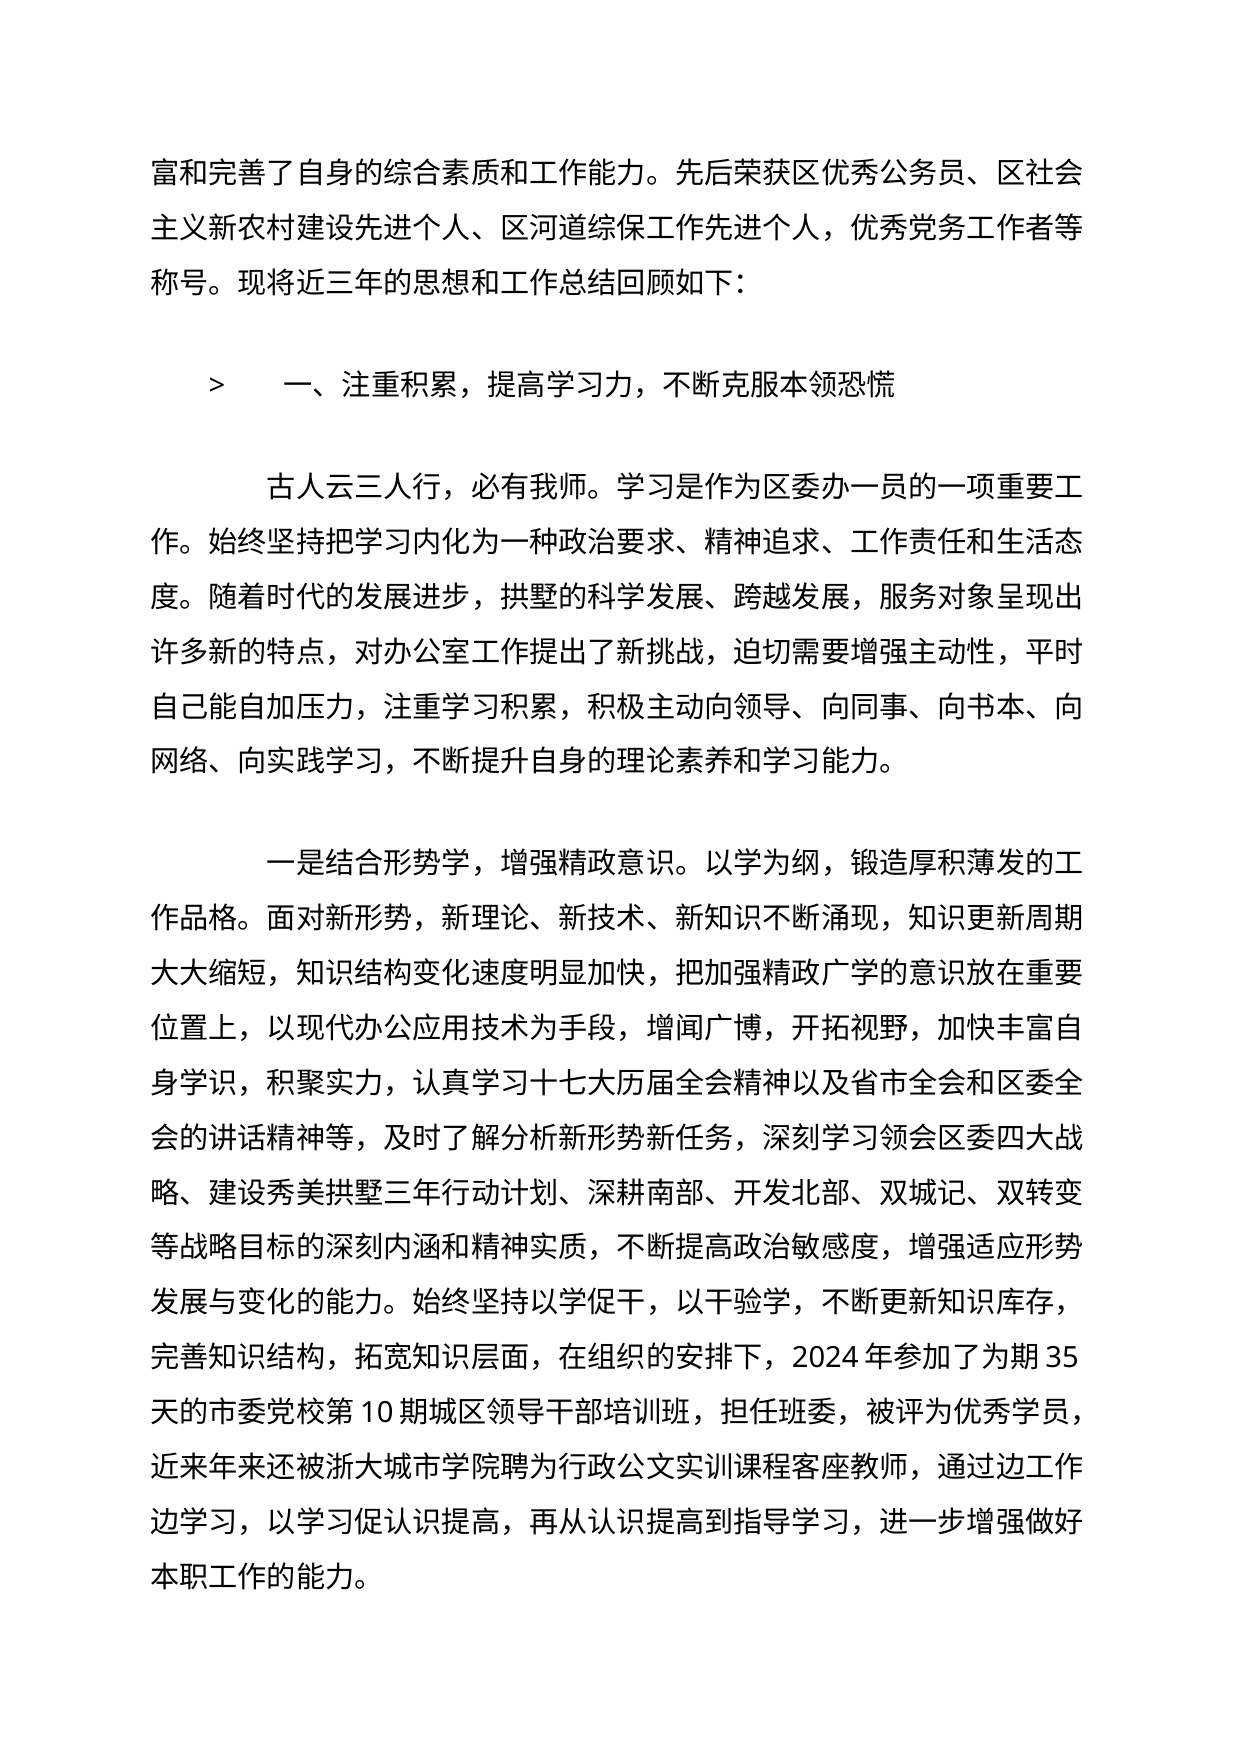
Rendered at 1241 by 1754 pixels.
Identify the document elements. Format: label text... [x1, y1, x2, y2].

text 一是结合形势学，增强精政意识。以学为纲，锻造厚积薄发的工作品格。面对新形势，新理论、新技术、新知识不断涌现，知识更新周期大大缩短，知识结构变化速度明显加快，把加强精政广学的意识放在重要位置上，以现代办公应用技术为手段，增闻广博，开拓视野，加快丰富自身学识，积聚实力，认真学习十七大历届全会精神以及省市全会和区委全会的讲话精神等，及时了解分析新形势新任务，深刻学习领会区委四大战略、建设秀美拱墅三年行动计划、深耕南部、开发北部、双城记、双转变等战略目标的深刻内涵和精神实质，不断提高政治敏感度，增强适应形势发展与变化的能力。始终坚持以学促干，以干验学，不断更新知识库存，完善知识结构，拓宽知识层面，在组织的安排下，2024年参加了为期35天的市委党校第10期城区领导干部培训班，担任班委，被评为优秀学员，近来年来还被浙大城市学院聘为行政公文实训课程客座教师，通过边工作边学习，以学习促认识提高，再从认识提高到指导学习，进一步增强做好本职工作的能力。 [150, 840, 1090, 1596]
text 古人云三人行，必有我师。学习是作为区委办一员的一项重要工作。始终坚持把学习内化为一种政治要求、精神追求、工作责任和生活态度。随着时代的发展进步，拱墅的科学发展、跨越发展，服务对象呈现出许多新的特点，对办公室工作提出了新挑战，迫切需要增强主动性，平时自己能自加压力，注重学习积累，积极主动向领导、向同事、向书本、向网络、向实践学习，不断提升自身的理论素养和学习能力。 [150, 463, 1090, 780]
text > 一、注重积累，提高学习力，不断克服本领恐慌 [150, 362, 1090, 404]
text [150, 150, 1090, 302]
